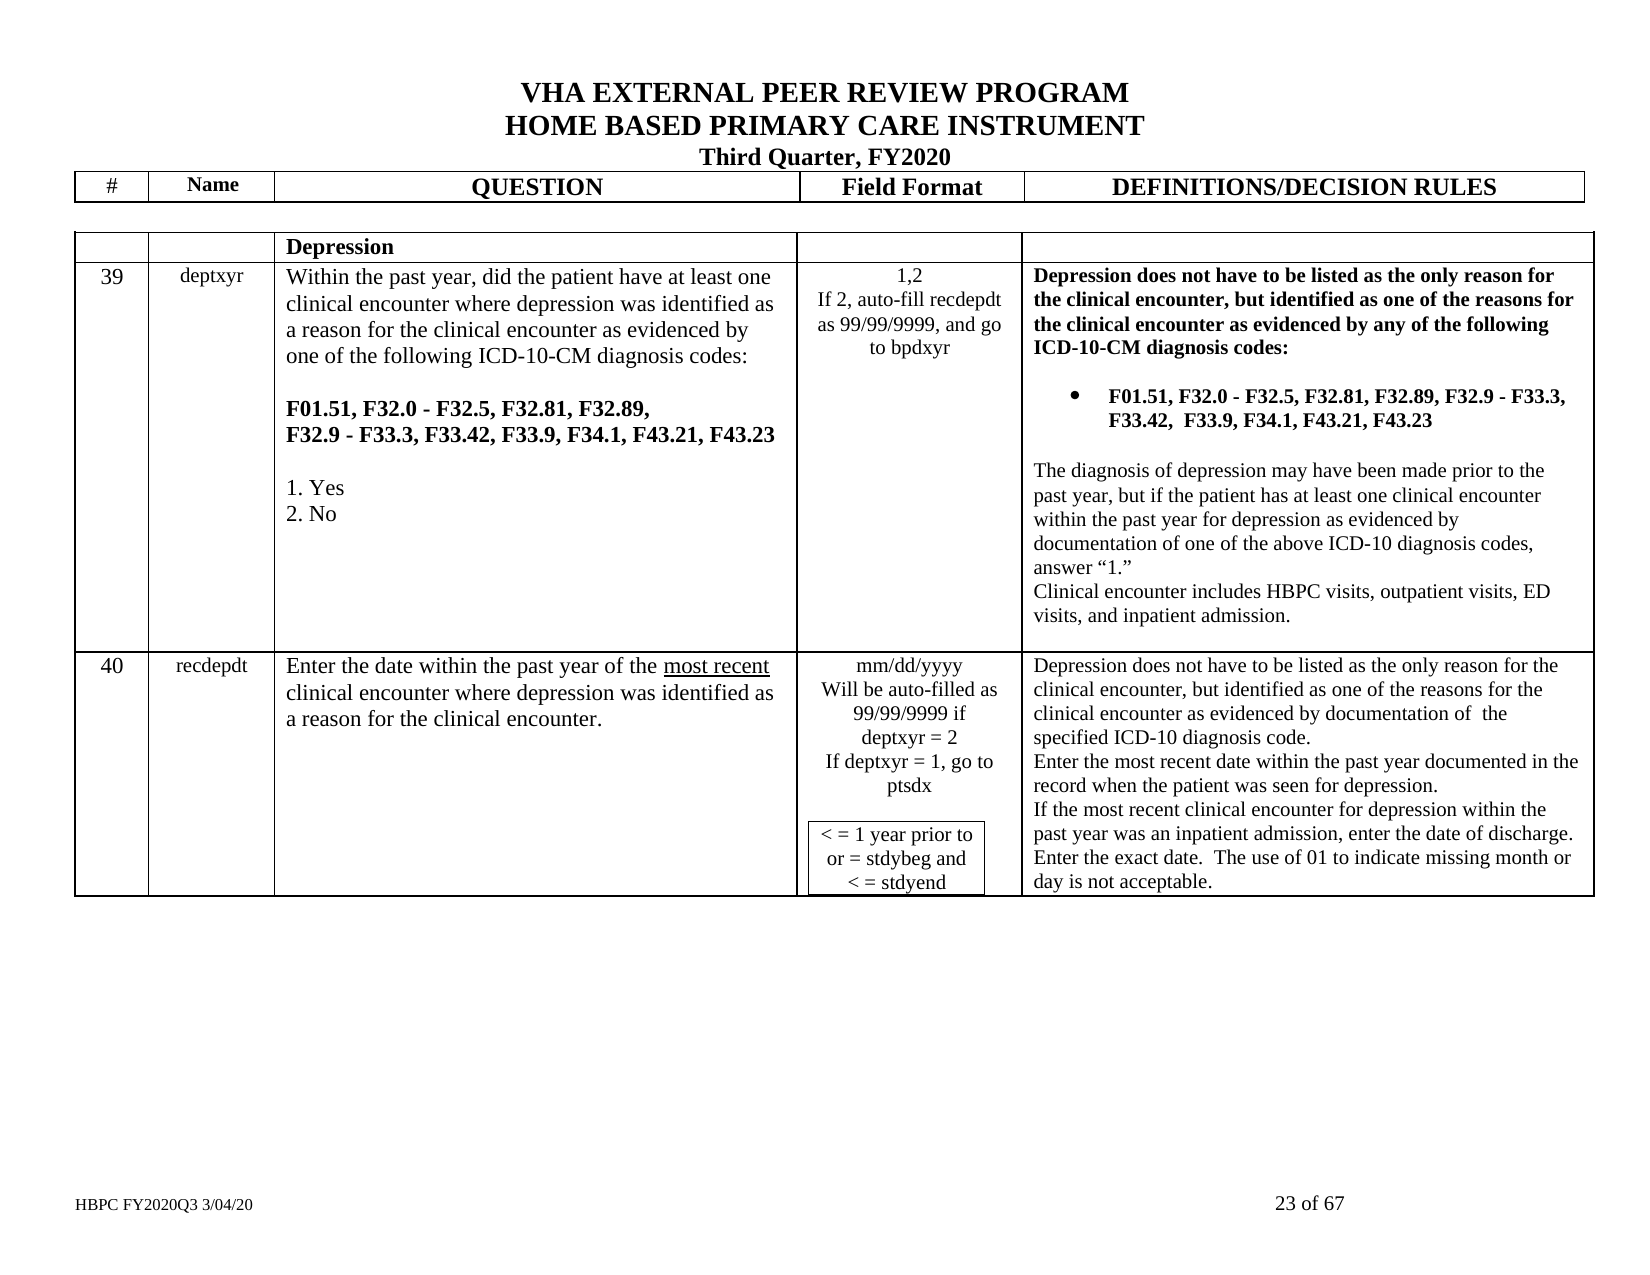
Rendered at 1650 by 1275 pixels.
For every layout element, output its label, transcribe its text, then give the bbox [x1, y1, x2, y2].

table_cell Within the past year, did the patient have at least one clinical encounter where depression was identified as a reason for the clinical encounter as evidenced by one of the following ICD-10-CM diagnosis codes: F01.51, F32.0 - F32.5, F32.81, F32.89, F32.9 - F33.3, F33.42, F33.9, F34.1, F43.21, F43.23 1. Yes 2. No [275, 263, 796, 651]
table_cell deptxyr [149, 263, 274, 651]
table_cell 1,2 If 2, auto-fill recdepdt as 99/99/9999, and go to bpdxyr [798, 263, 1021, 651]
table_cell mm/dd/yyyy Will be auto-filled as 99/99/9999 if deptxyr = 2 If deptxyr = 1, go to ptsdx [798, 653, 1021, 895]
table_header [798, 233, 1021, 262]
table_header [149, 233, 274, 262]
table_header [76, 233, 148, 262]
table_cell Enter the date within the past year of the most recent clinical encounter where depression was identified as a reason for the clinical encounter. [275, 653, 796, 895]
table_cell Depression does not have to be listed as the only reason for the clinical encounter, but identified as one of the reasons for the clinical encounter as evidenced by any of the following ICD-10-CM diagnosis codes: F01.51, F32.0 - F32.5, F32.81, F32.89, F32.9 - F33.3, F33.42, F33.9, F34.1, F43.21, F43.23 The diagnosis of depression may have been made prior to the past year, but if the patient has at least one clinical encounter within the past year for depression as evidenced by documentation of one of the above ICD-10 diagnosis codes, answer “1.” Clinical encounter includes HBPC visits, outpatient visits, ED visits, and inpatient admission. [1023, 263, 1593, 651]
table_cell 39 [76, 263, 148, 651]
table_cell recdepdt [149, 653, 274, 895]
table_header [1023, 233, 1593, 262]
table_cell 40 [76, 653, 148, 895]
table_cell Depression does not have to be listed as the only reason for the clinical encounter, but identified as one of the reasons for the clinical encounter as evidenced by documentation of the specified ICD-10 diagnosis code. Enter the most recent date within the past year documented in the record when the patient was seen for depression. If the most recent clinical encounter for depression within the past year was an inpatient admission, enter the date of discharge. Enter the exact date. The use of 01 to indicate missing month or day is not acceptable. [1023, 653, 1593, 895]
table_header Depression [275, 233, 796, 262]
